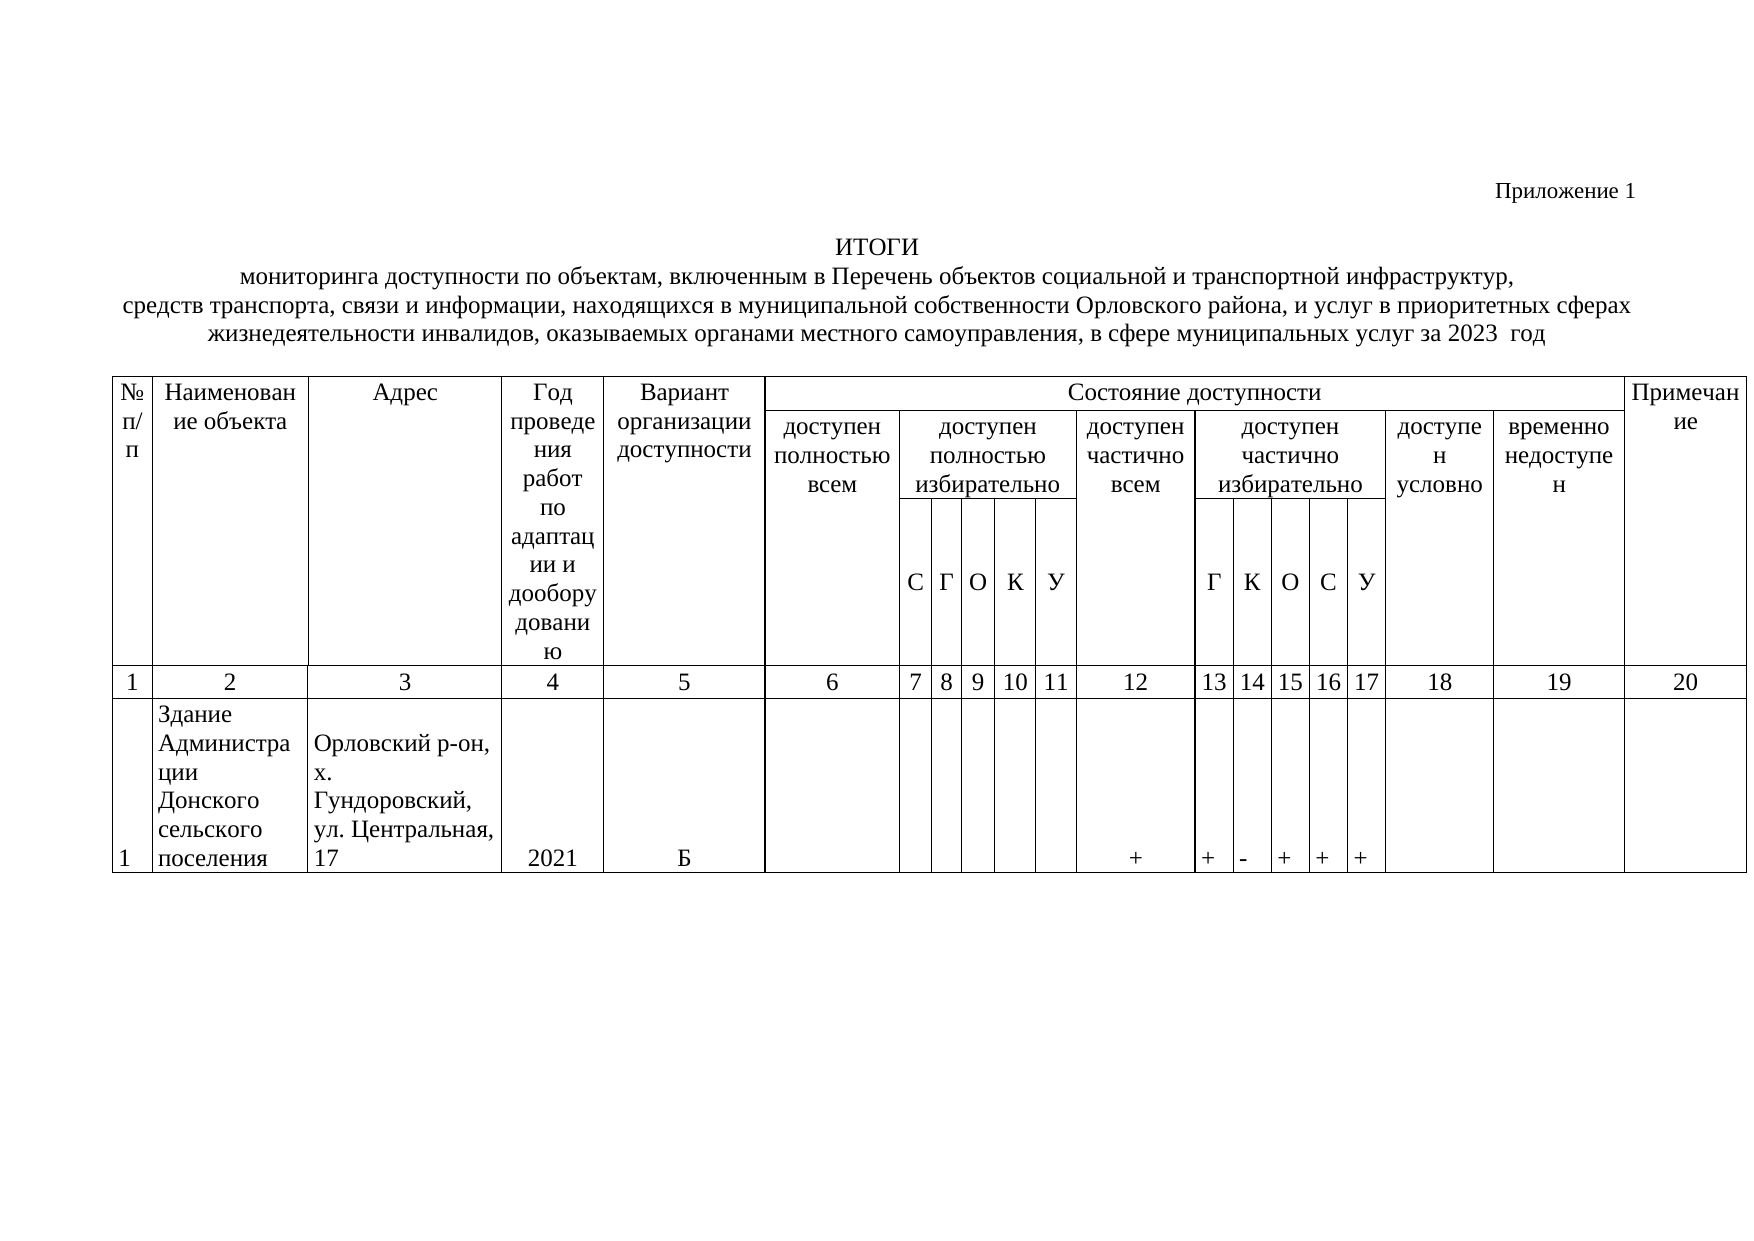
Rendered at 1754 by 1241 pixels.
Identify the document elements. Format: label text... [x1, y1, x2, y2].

table_cell У [1348, 499, 1385, 664]
table_cell 18 [1386, 666, 1493, 698]
table_cell + [1196, 699, 1233, 872]
table_cell 13 [1196, 666, 1233, 698]
table_cell временно недоступен [1494, 411, 1624, 664]
table_cell 5 [604, 666, 764, 698]
table_cell [766, 699, 899, 872]
table_cell 2 [153, 666, 307, 698]
table_cell 16 [1310, 666, 1347, 698]
table_header Адрес [309, 377, 501, 664]
table_header Год проведения работ по адаптации и дооборудованию [502, 377, 603, 664]
text мониторинга доступности по объектам, включенным в Перечень объектов социальной и транспортной инфраструктур, [118, 261, 1636, 290]
table_cell 1 [113, 666, 152, 698]
table_cell доступен условно [1386, 411, 1493, 664]
table_cell 12 [1077, 666, 1194, 698]
table_cell 1 [113, 699, 152, 872]
text Приложение 1 [118, 177, 1636, 203]
table_cell доступен частично всем [1077, 411, 1194, 664]
table_cell + [1310, 699, 1347, 872]
table_cell Здание Администрации Донского сельского поселения [153, 699, 307, 872]
table_cell О [1272, 499, 1309, 664]
table_cell Г [1196, 499, 1233, 664]
table_cell [932, 699, 961, 872]
text жизнедеятельности инвалидов, оказываемых органами местного самоуправления, в сфере муниципальных услуг за 2023 год [118, 318, 1636, 347]
table_header Состояние доступности [766, 377, 1624, 410]
table_cell доступен полностью всем [766, 411, 899, 664]
table_cell [962, 699, 994, 872]
table_cell 4 [502, 666, 603, 698]
table_cell 3 [308, 666, 501, 698]
table_cell 20 [1625, 666, 1746, 698]
table_cell К [995, 499, 1035, 664]
table_cell [995, 699, 1035, 872]
table_cell К [1234, 499, 1271, 664]
table_header Наименование объекта [153, 377, 308, 664]
table_cell [1625, 699, 1746, 872]
table_cell + [1272, 699, 1309, 872]
table_cell 6 [766, 666, 899, 698]
table_cell + [1077, 699, 1194, 872]
table_cell 10 [995, 666, 1035, 698]
table_cell доступен полностью избирательно [900, 411, 1076, 498]
table_cell С [1310, 499, 1347, 664]
text средств транспорта, связи и информации, находящихся в муниципальной собственности Орловского района, и услуг в приоритетных сферах [118, 290, 1636, 318]
table_cell [1386, 699, 1493, 872]
table_header Примечание [1625, 377, 1746, 664]
text ИТОГИ [118, 232, 1636, 261]
table_cell [1494, 699, 1624, 872]
table_cell 14 [1234, 666, 1271, 698]
table_cell [900, 699, 931, 872]
table_cell У [1036, 499, 1076, 664]
table_cell 2021 [502, 699, 603, 872]
table_cell 7 [900, 666, 931, 698]
table_cell Б [604, 699, 764, 872]
table_cell Г [932, 499, 961, 664]
table_cell С [900, 499, 931, 664]
table_header № п/п [113, 377, 152, 664]
table_cell Орловский р-он, х. Гундоровский, ул. Центральная, 17 [308, 699, 501, 872]
table_cell 11 [1036, 666, 1076, 698]
table_cell 17 [1348, 666, 1385, 698]
table_cell + [1348, 699, 1385, 872]
table_cell 15 [1272, 666, 1309, 698]
table_cell 19 [1494, 666, 1624, 698]
table_cell [1036, 699, 1076, 872]
table_cell 8 [932, 666, 961, 698]
table_cell 9 [962, 666, 994, 698]
table_header Вариант организации доступности [604, 377, 764, 664]
table_cell - [1234, 699, 1271, 872]
table_cell О [962, 499, 994, 664]
table_cell доступен частично избирательно [1196, 411, 1385, 498]
